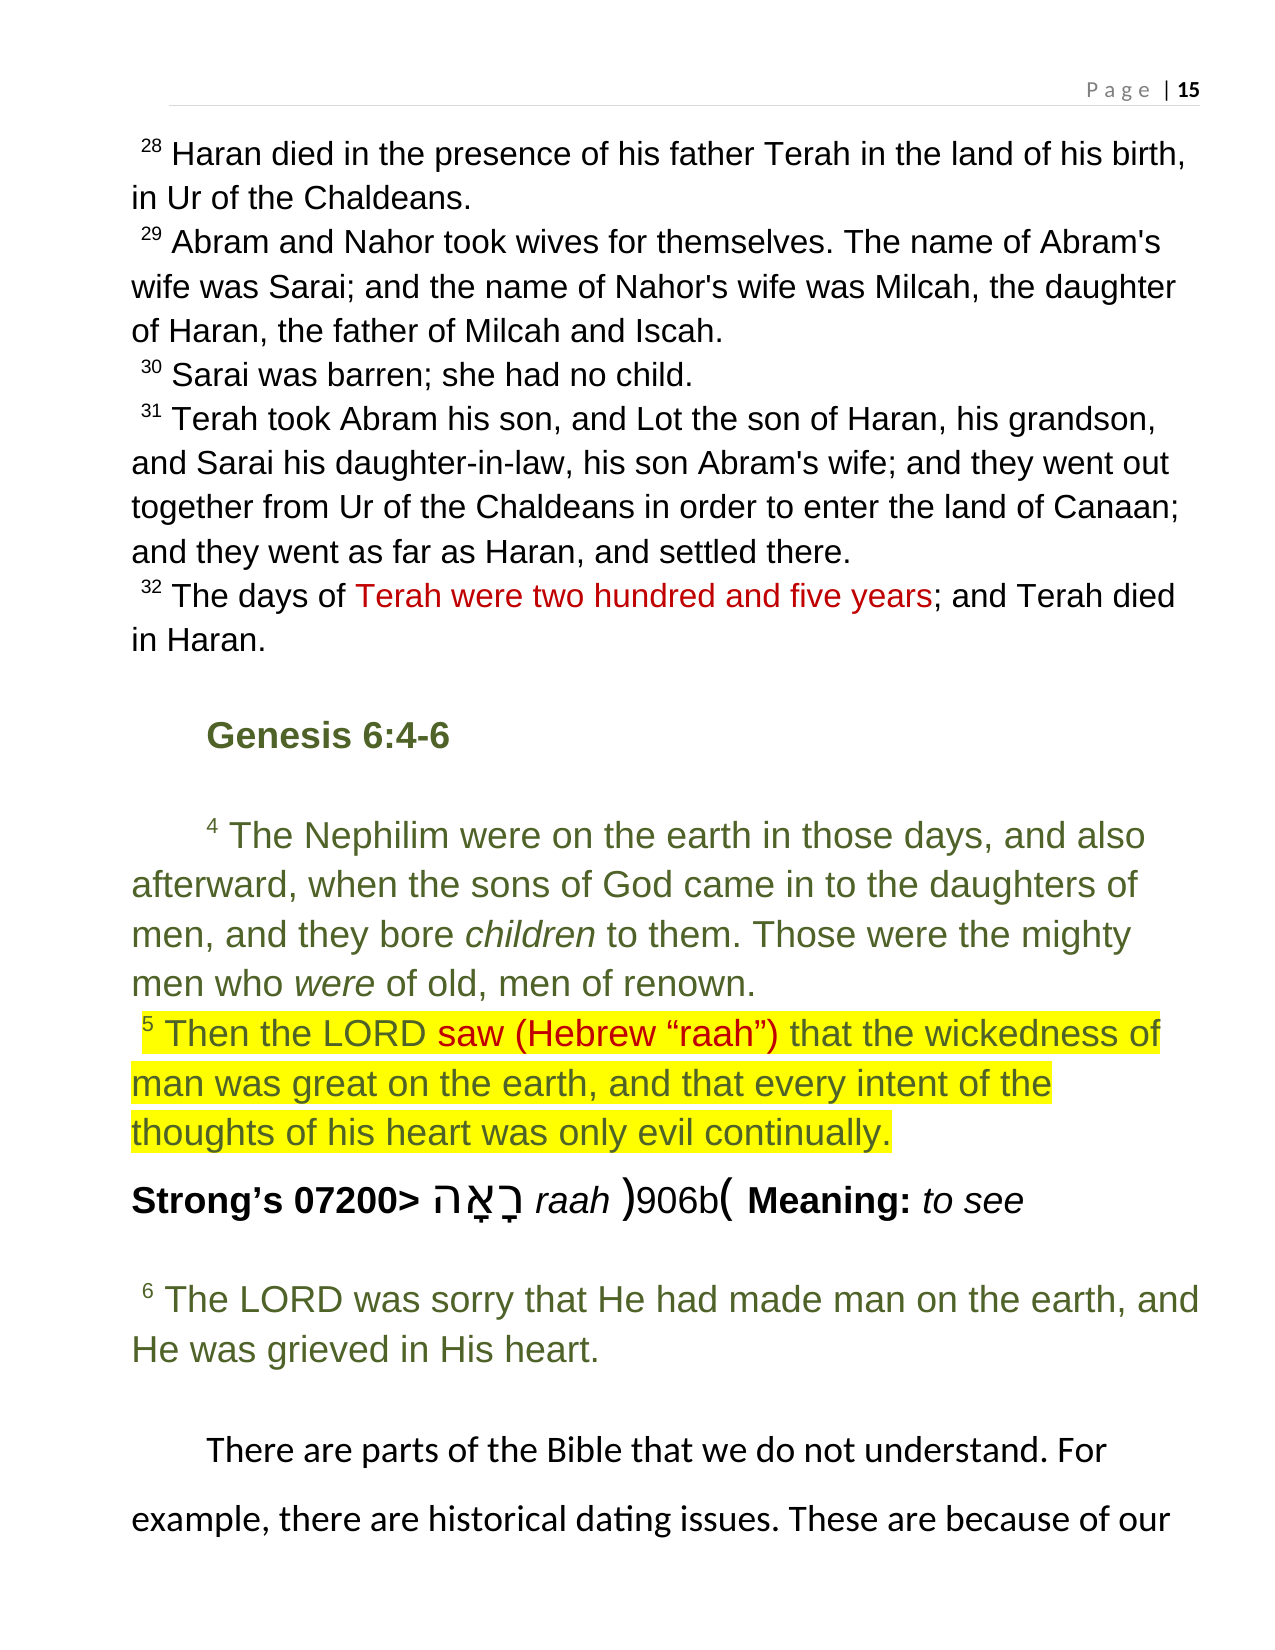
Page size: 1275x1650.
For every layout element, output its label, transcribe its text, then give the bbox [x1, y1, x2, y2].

text 31 Terah took Abram his son, and Lot the son of Haran, his grandson, and Sarai his daughter-in-law, his son Abram's wife; and they went out together from Ur of the Chaldeans in order to enter the land of Canaan; and they went as far as Haran, and settled there. [131, 399, 1200, 570]
text 29 Abram and Nahor took wives for themselves. The name of Abram's wife was Sarai; and the name of Nahor's wife was Milcah, the daughter of Haran, the father of Milcah and Iscah. [131, 222, 1200, 349]
text 4 The Nephilim were on the earth in those days, and also afterward, when the sons of God came in to the daughters of men, and they bore children to them. Those were the mighty men who were of old, men of renown. [131, 813, 1200, 1005]
text 5 Then the LORD saw (Hebrew “raah”) that the wickedness of man was great on the earth, and that every intent of the thoughts of his heart was only evil continually. [131, 1011, 1200, 1153]
text Genesis 6:4-6 [131, 714, 1200, 757]
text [131, 1426, 1200, 1541]
text 28 Haran died in the presence of his father Terah in the land of his birth, in Ur of the Chaldeans. [131, 134, 1200, 217]
text 30 Sarai was barren; she had no child. [131, 355, 1200, 393]
text 6 The LORD was sorry that He had made man on the earth, and He was grieved in His heart. [131, 1278, 1200, 1370]
text 32 The days of Terah were two hundred and five years; and Terah died in Haran. [131, 576, 1200, 658]
text Strong’s 07200> רָאָה raah )906b( Meaning: to see [131, 1160, 1200, 1228]
